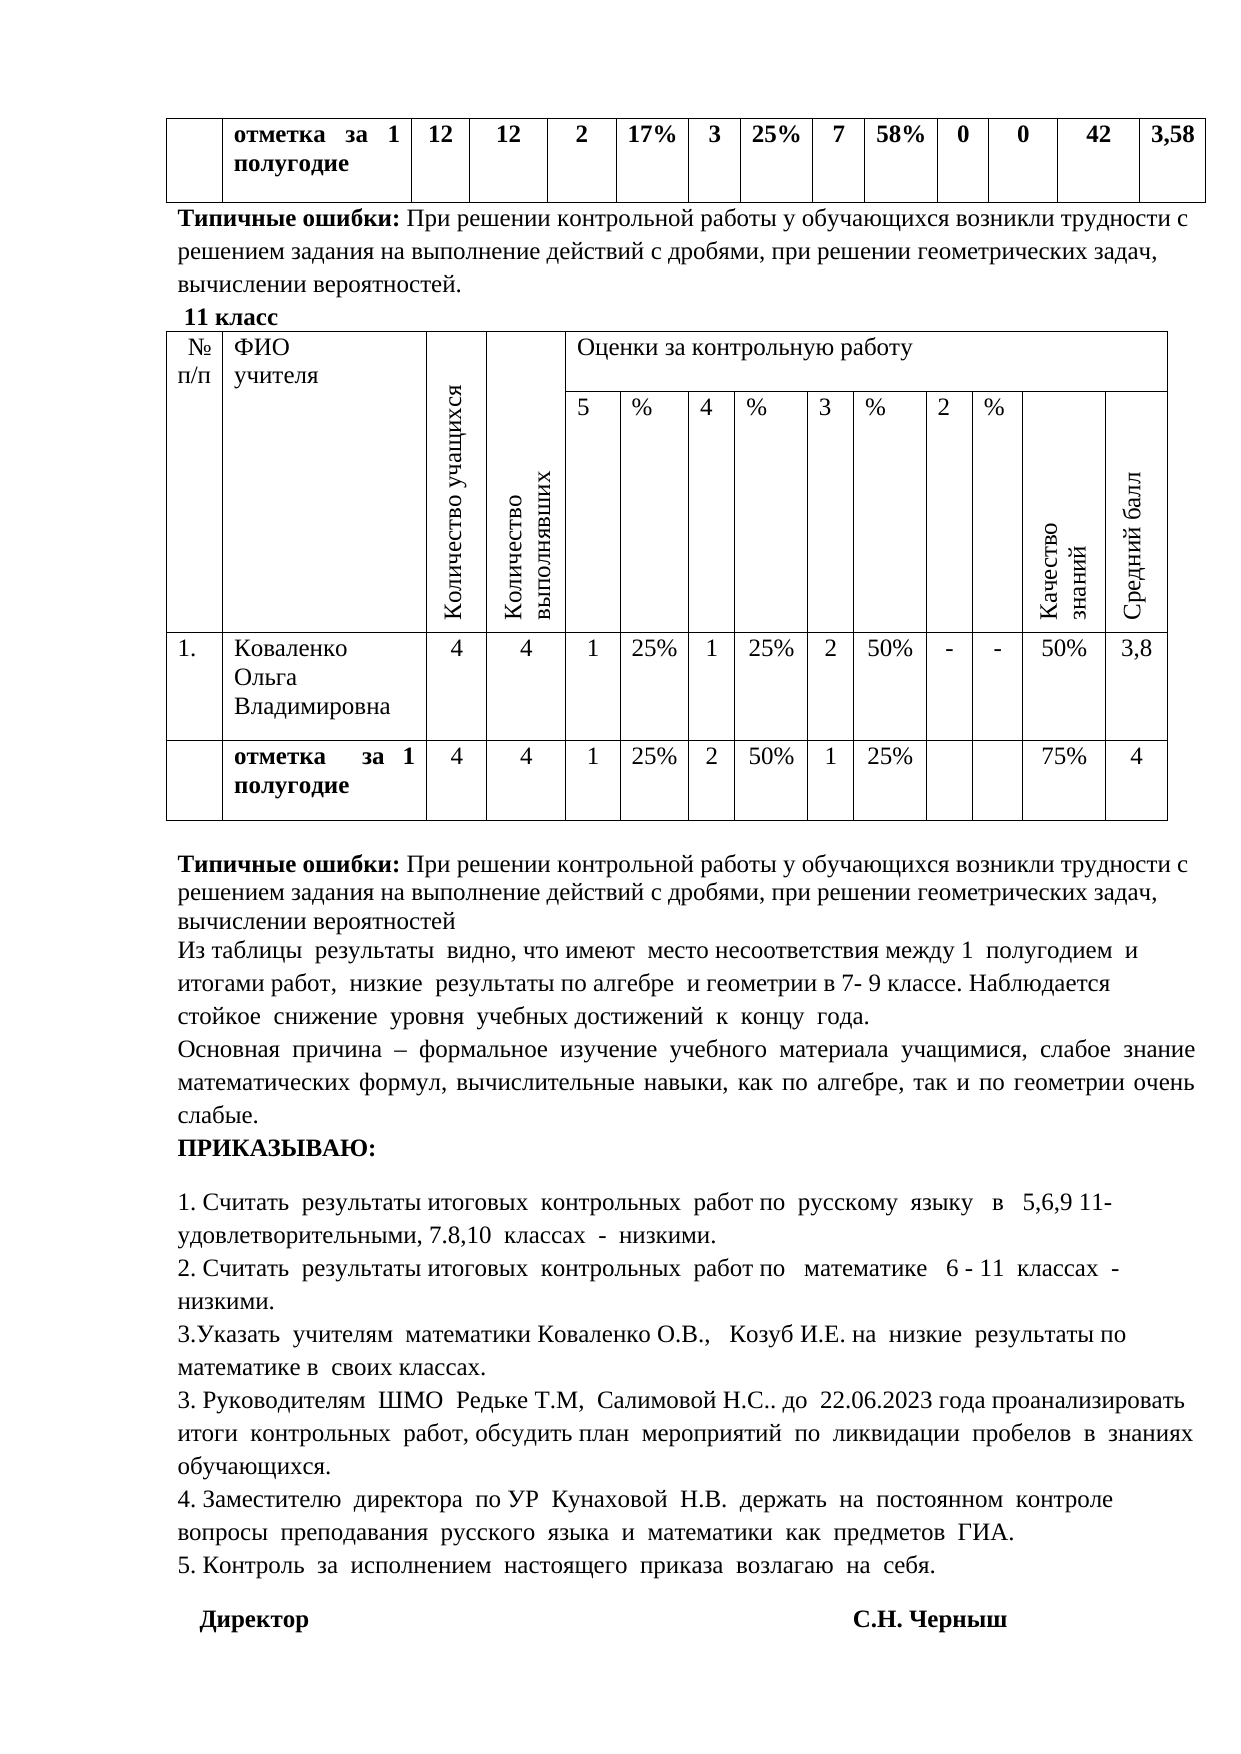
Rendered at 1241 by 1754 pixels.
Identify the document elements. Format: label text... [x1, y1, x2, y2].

table_cell 3 [689, 119, 740, 202]
table_cell 50% [735, 741, 807, 820]
table_cell Коваленко Ольга Владимировна [223, 633, 426, 740]
table_cell 1 [808, 741, 853, 820]
table_cell 4 [487, 741, 565, 820]
table_cell 25% [621, 741, 688, 820]
table_cell 25% [741, 119, 812, 202]
table_cell 1 [566, 741, 620, 820]
table_cell 25% [735, 633, 807, 740]
table_cell 4 [427, 633, 486, 740]
table_cell 42 [1058, 119, 1139, 202]
table_cell 12 [412, 119, 469, 202]
table_cell 3,8 [1106, 633, 1167, 740]
table_cell 1 [566, 633, 620, 740]
table_cell % [973, 392, 1022, 632]
table_header Оценки за контрольную работу [566, 332, 1167, 391]
table_cell отметка за 1 полугодие [223, 119, 411, 202]
table_cell % [735, 392, 807, 632]
table_cell 12 [470, 119, 547, 202]
table_cell 1. [167, 633, 222, 740]
table_header № п/п [167, 332, 222, 632]
table_cell 5 [566, 392, 620, 632]
table_cell Качество знаний [1023, 392, 1105, 632]
table_cell 2 [808, 633, 853, 740]
text Типичные ошибки: При решении контрольной работы у обучающихся возникли трудности с решением задания на выполнение действий с дробями, при решении геометрических задач, вычислении вероятностей [177, 849, 1196, 935]
text Основная причина – формальное изучение учебного материала учащимися, слабое знание математических формул, вычислительные навыки, как по алгебре, так и по геометрии очень слабые. [177, 1034, 1196, 1129]
table_cell % [854, 392, 926, 632]
table_cell 50% [854, 633, 926, 740]
table_cell [973, 741, 1022, 820]
text 3.Указать учителям математики Коваленко О.В., Козуб И.Е. на низкие результаты по математике в своих классах. [177, 1319, 1196, 1381]
text Типичные ошибки: При решении контрольной работы у обучающихся возникли трудности с решением задания на выполнение действий с дробями, при решении геометрических задач, вычислении вероятностей. [177, 203, 1196, 298]
table_cell 4 [689, 392, 734, 632]
text 1. Считать результаты итоговых контрольных работ по русскому языку в 5,6,9 11- удовлетворительными, 7.8,10 классах - низкими. [177, 1187, 1196, 1249]
text Директор С.Н. Черныш [118, 1604, 1196, 1633]
table_cell [167, 741, 222, 820]
table_cell 1 [689, 633, 734, 740]
table_cell 0 [989, 119, 1057, 202]
text 5. Контроль за исполнением настоящего приказа возлагаю на себя. [177, 1550, 1196, 1579]
table_cell 4 [1106, 741, 1167, 820]
table_cell Средний балл [1106, 392, 1167, 632]
table_cell 4 [487, 633, 565, 740]
table_cell [167, 119, 222, 202]
table_cell [927, 741, 972, 820]
text 4. Заместителю директора по УР Кунаховой Н.В. держать на постоянном контроле вопросы преподавания русского языка и математики как предметов ГИА. [177, 1484, 1196, 1546]
table_cell 75% [1023, 741, 1105, 820]
table_cell 25% [621, 633, 688, 740]
table_cell % [621, 392, 688, 632]
table_cell 3 [808, 392, 853, 632]
table_cell 58% [865, 119, 937, 202]
table_header Количество выполнявших контрольную работу [487, 332, 565, 632]
text 11 класс [177, 302, 1196, 331]
table_cell - [927, 633, 972, 740]
table_cell 0 [938, 119, 988, 202]
table_cell 2 [548, 119, 616, 202]
text 3. Руководителям ШМО Редьке Т.М, Салимовой Н.С.. до 22.06.2023 года проанализировать итоги контрольных работ, обсудить план мероприятий по ликвидации пробелов в знаниях обучающихся. [177, 1385, 1196, 1480]
text Из таблицы результаты видно, что имеют место несоответствия между 1 полугодием и итогами работ, низкие результаты по алгебре и геометрии в 7- 9 классе. Наблюдается стойкое снижение уровня учебных достижений к концу года. [177, 935, 1196, 1030]
table_header ФИО учителя [223, 332, 426, 632]
text 2. Считать результаты итоговых контрольных работ по математике 6 - 11 классах - низкими. [177, 1253, 1196, 1315]
table_cell 2 [689, 741, 734, 820]
table_cell 4 [427, 741, 486, 820]
text ПРИКАЗЫВАЮ: [177, 1133, 1196, 1162]
table_cell - [973, 633, 1022, 740]
table_header Количество учащихся [427, 332, 486, 632]
table_cell 3,58 [1140, 119, 1205, 202]
table_cell 2 [927, 392, 972, 632]
table_cell 25% [854, 741, 926, 820]
table_cell 7 [813, 119, 864, 202]
table_cell 50% [1023, 633, 1105, 740]
table_cell 17% [617, 119, 688, 202]
table_cell отметка за 1 полугодие [223, 741, 426, 820]
